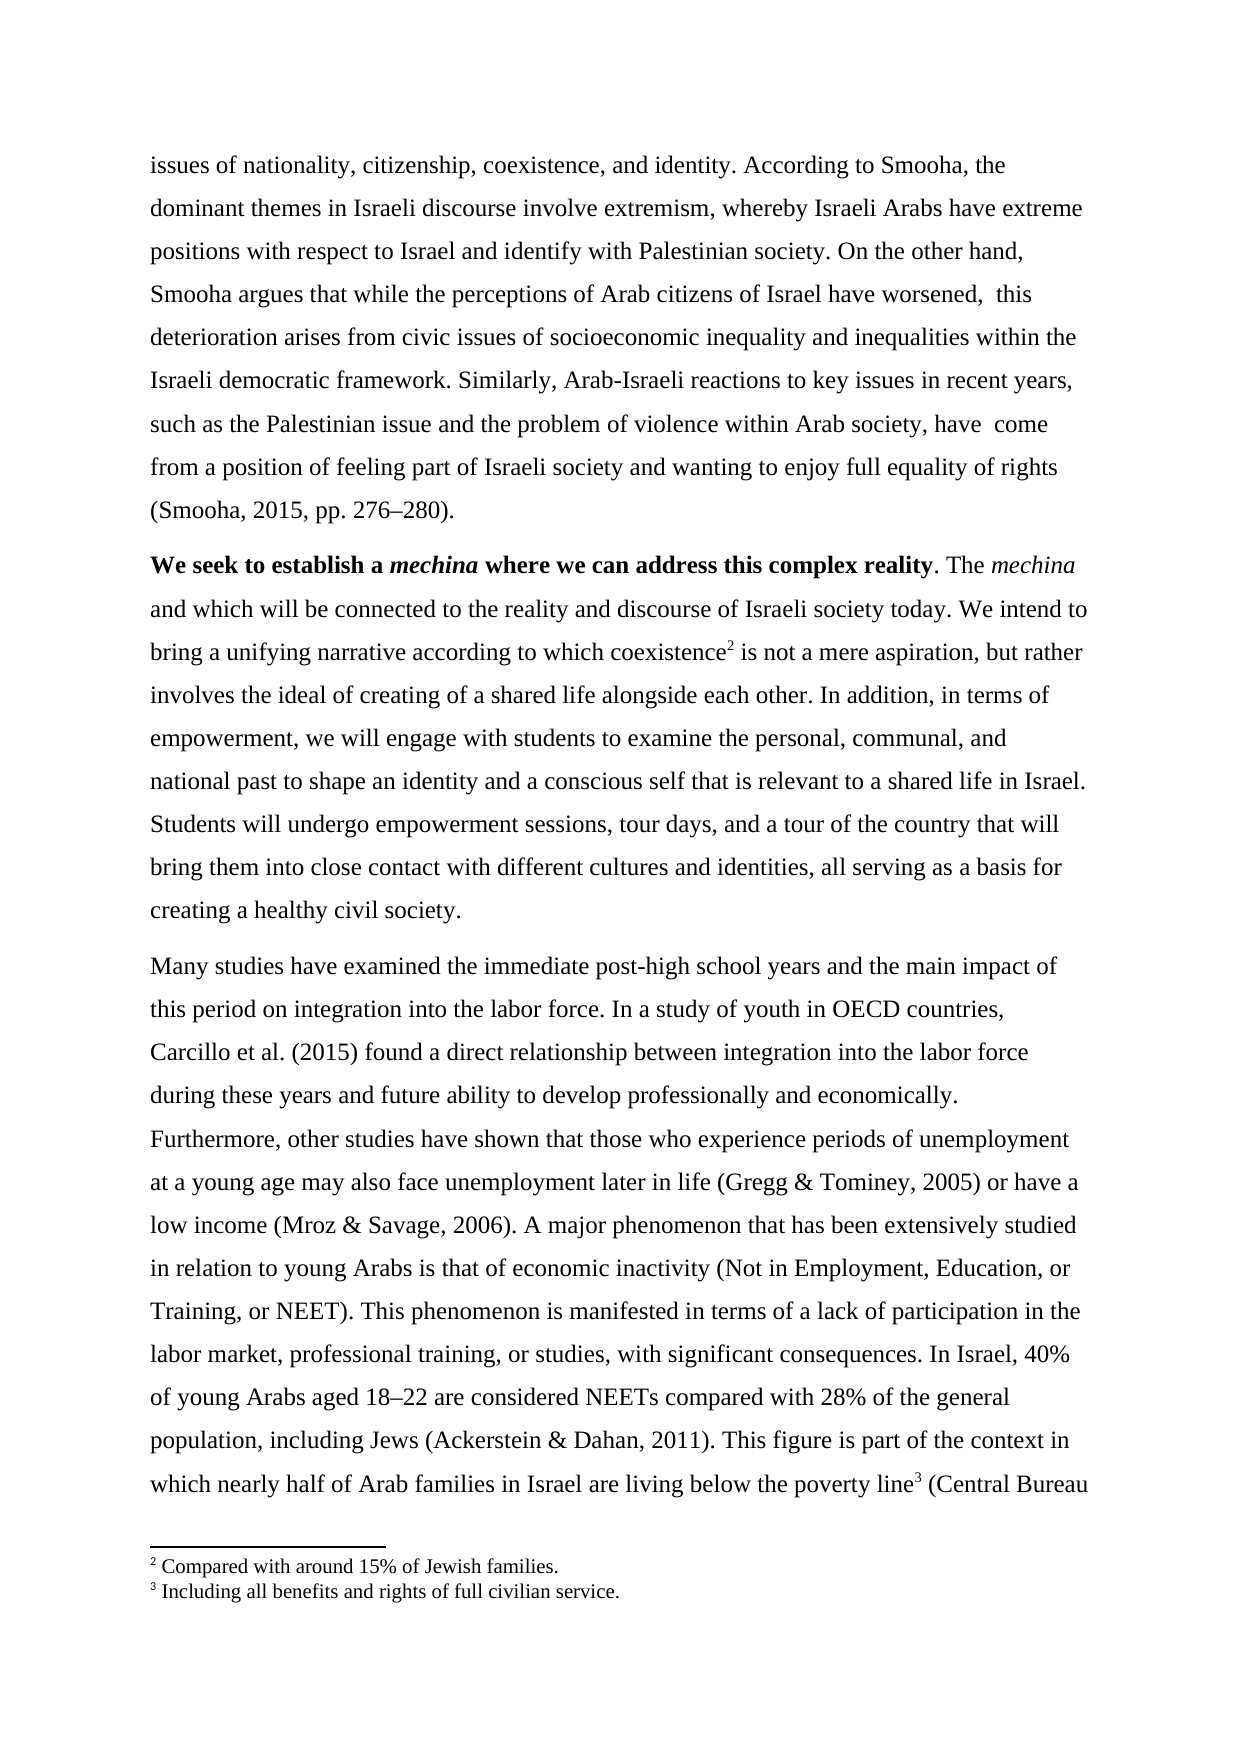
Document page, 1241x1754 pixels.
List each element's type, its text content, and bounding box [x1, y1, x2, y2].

text We seek to establish a mechina where we can address this complex reality. The mechina and which will be connected to the reality and discourse of Israeli society today. We intend to bring a unifying narrative according to which coexistence is not a mere aspiration, but rather involves the ideal of creating of a shared life alongside each other. In addition, in terms of empowerment, we will engage with students to examine the personal, communal, and national past to shape an identity and a conscious self that is relevant to a shared life in Israel. Students will undergo empowerment sessions, tour days, and a tour of the country that will bring them into close contact with different cultures and identities, all serving as a basis for creating a healthy civil society. [150, 551, 1090, 924]
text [150, 951, 1090, 1497]
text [150, 150, 1090, 524]
